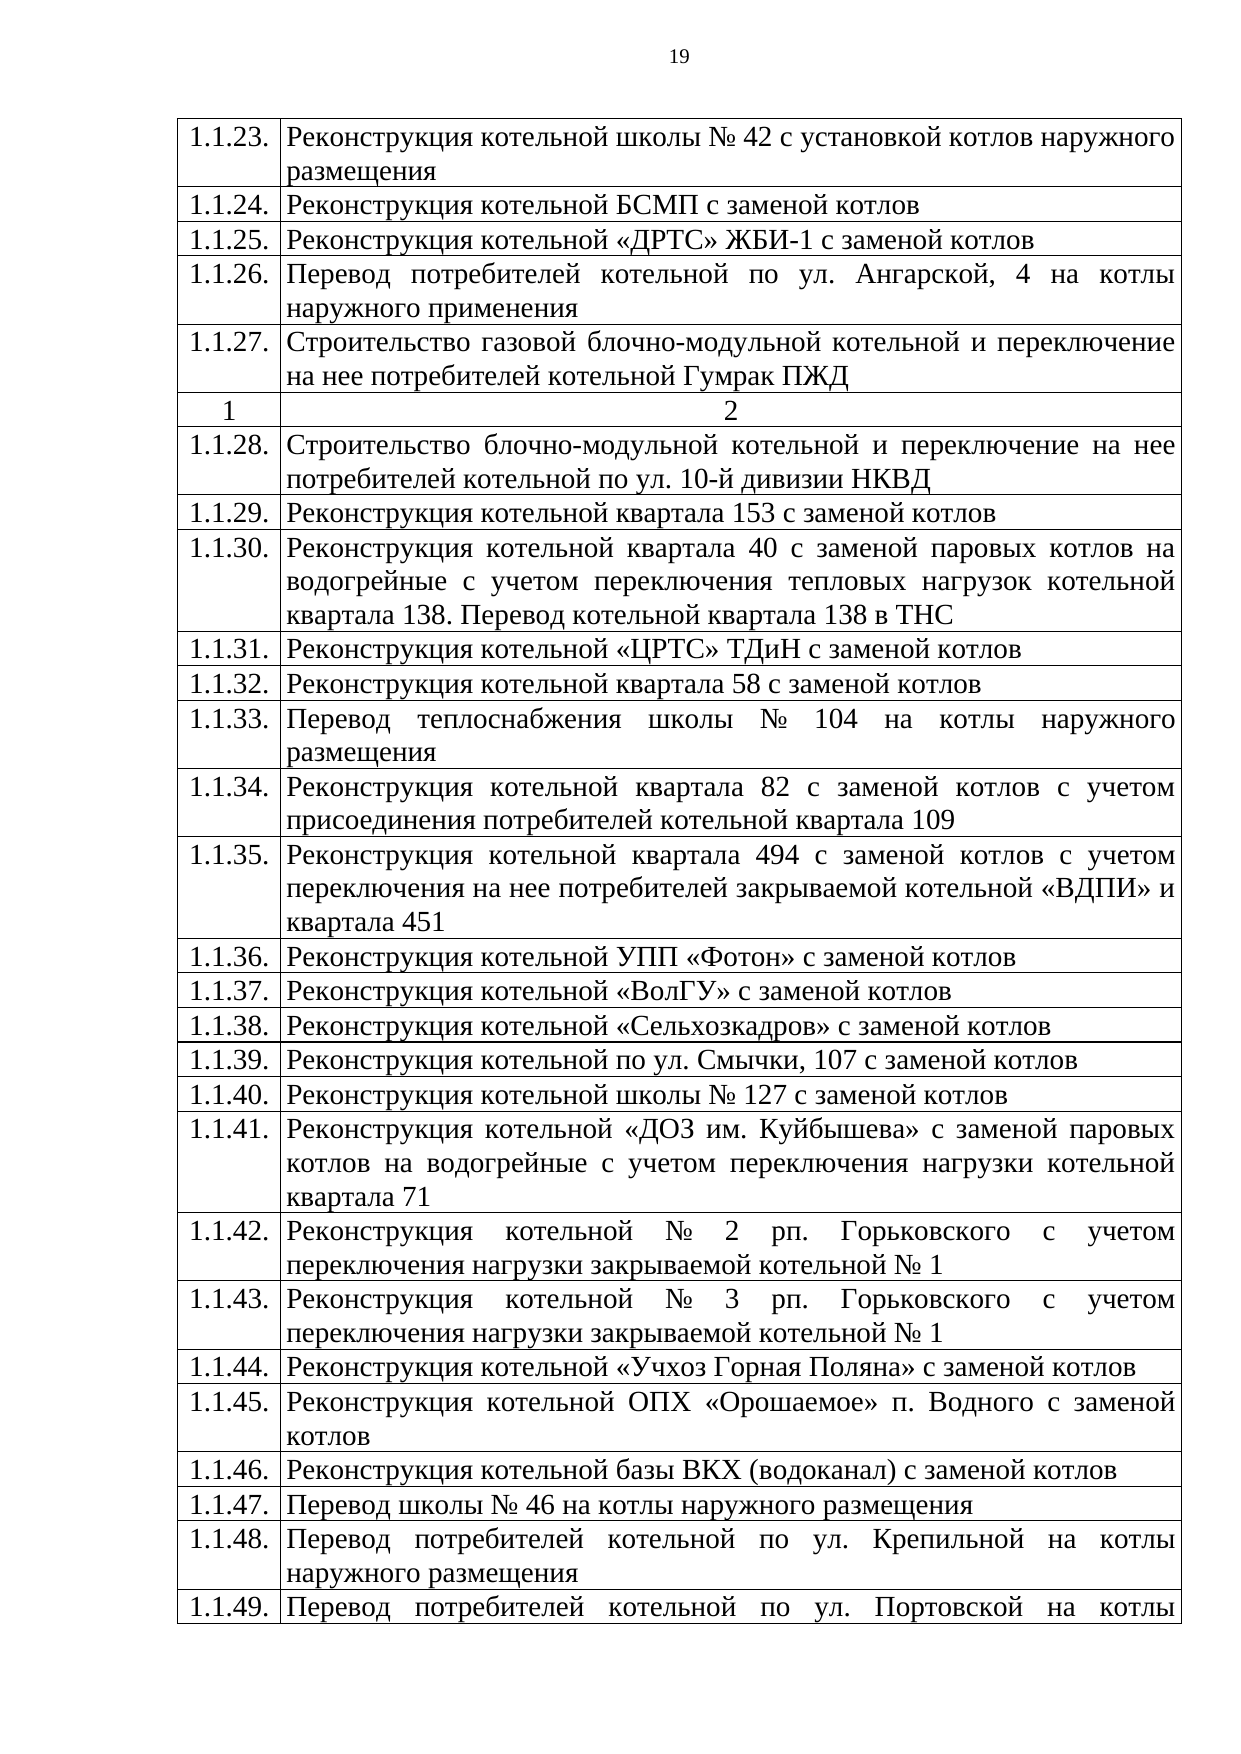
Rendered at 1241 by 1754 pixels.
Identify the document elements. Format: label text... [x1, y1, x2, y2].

table_cell Реконструкция котельной БСМП с заменой котлов [281, 187, 1181, 221]
table_cell 1.1.48. [178, 1521, 280, 1588]
table_cell Реконструкция котельной ОПХ «Орошаемое» п. Водного с заменой котлов [281, 1384, 1181, 1451]
table_cell Реконструкция котельной № 3 рп. Горьковского с учетом переключения нагрузки закрываемой котельной № 1 [281, 1281, 1181, 1348]
table_cell Реконструкция котельной квартала 82 с заменой котлов с учетом присоединения потребителей котельной квартала 109 [281, 769, 1181, 836]
table_cell Перевод потребителей котельной по ул. Крепильной на котлы наружного размещения [281, 1521, 1181, 1588]
table_cell 1.1.40. [178, 1077, 280, 1111]
table_cell 2 [281, 393, 1181, 426]
table_cell 1.1.38. [178, 1008, 280, 1041]
table_cell Реконструкция котельной «ДРТС» ЖБИ-1 с заменой котлов [281, 222, 1181, 255]
table_cell Реконструкция котельной по ул. Смычки, 107 с заменой котлов [281, 1043, 1181, 1076]
table_cell Реконструкция котельной квартала 58 с заменой котлов [281, 666, 1181, 700]
table_cell Реконструкция котельной квартала 40 с заменой паровых котлов на водогрейные с учетом переключения тепловых нагрузок котельной квартала 138. Перевод котельной квартала 138 в ТНС [281, 530, 1181, 631]
table_cell Реконструкция котельной квартала 153 с заменой котлов [281, 495, 1181, 529]
table_cell Строительство газовой блочно-модульной котельной и переключение на нее потребителей котельной Гумрак ПЖД [281, 325, 1181, 392]
table_cell 1.1.32. [178, 666, 280, 700]
table_cell 1.1.37. [178, 973, 280, 1007]
table_cell 1.1.49. [178, 1590, 280, 1623]
table_cell 1.1.28. [178, 427, 280, 494]
table_cell 1.1.26. [178, 256, 280, 323]
table_cell Реконструкция котельной базы ВКХ (водоканал) с заменой котлов [281, 1452, 1181, 1486]
table_cell Реконструкция котельной «Учхоз Горная Поляна» с заменой котлов [281, 1350, 1181, 1383]
table_cell Перевод теплоснабжения школы № 104 на котлы наружного размещения [281, 701, 1181, 768]
table_cell Реконструкция котельной УПП «Фотон» с заменой котлов [281, 939, 1181, 972]
table_cell Перевод школы № 46 на котлы наружного размещения [281, 1487, 1181, 1520]
table_cell 1.1.35. [178, 837, 280, 938]
table_cell Реконструкция котельной квартала 494 с заменой котлов с учетом переключения на нее потребителей закрываемой котельной «ВДПИ» и квартала 451 [281, 837, 1181, 938]
table_cell 1.1.46. [178, 1452, 280, 1486]
table_cell 1.1.45. [178, 1384, 280, 1451]
table_cell 1.1.36. [178, 939, 280, 972]
table_cell 1.1.33. [178, 701, 280, 768]
table_cell Реконструкция котельной школы № 127 с заменой котлов [281, 1077, 1181, 1111]
table_cell 1.1.43. [178, 1281, 280, 1348]
table_cell 1.1.29. [178, 495, 280, 529]
table_cell 1.1.34. [178, 769, 280, 836]
table_cell Реконструкция котельной школы № 42 с установкой котлов наружного размещения [281, 119, 1181, 186]
table_cell 1.1.39. [178, 1043, 280, 1076]
table_cell 1.1.42. [178, 1213, 280, 1280]
table_cell Реконструкция котельной «ВолГУ» с заменой котлов [281, 973, 1181, 1007]
table_cell 1 [178, 393, 280, 426]
table_cell 1.1.23. [178, 119, 280, 186]
table_cell 1.1.31. [178, 632, 280, 665]
table_cell Реконструкция котельной «ДОЗ им. Куйбышева» с заменой паровых котлов на водогрейные с учетом переключения нагрузки котельной квартала 71 [281, 1112, 1181, 1212]
table_cell Перевод потребителей котельной по ул. Ангарской, 4 на котлы наружного применения [281, 256, 1181, 323]
table_cell 1.1.44. [178, 1350, 280, 1383]
table_cell 1.1.24. [178, 187, 280, 221]
table_cell 1.1.27. [178, 325, 280, 392]
table_cell 1.1.30. [178, 530, 280, 631]
table_cell Строительство блочно-модульной котельной и переключение на нее потребителей котельной по ул. 10-й дивизии НКВД [281, 427, 1181, 494]
table_cell 1.1.41. [178, 1112, 280, 1212]
table_cell 1.1.47. [178, 1487, 280, 1520]
table_cell Реконструкция котельной № 2 рп. Горьковского с учетом переключения нагрузки закрываемой котельной № 1 [281, 1213, 1181, 1280]
table_cell Реконструкция котельной «Сельхозкадров» с заменой котлов [281, 1008, 1181, 1041]
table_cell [281, 1590, 1181, 1623]
table_cell Реконструкция котельной «ЦРТС» ТДиН с заменой котлов [281, 632, 1181, 665]
table_cell 1.1.25. [178, 222, 280, 255]
